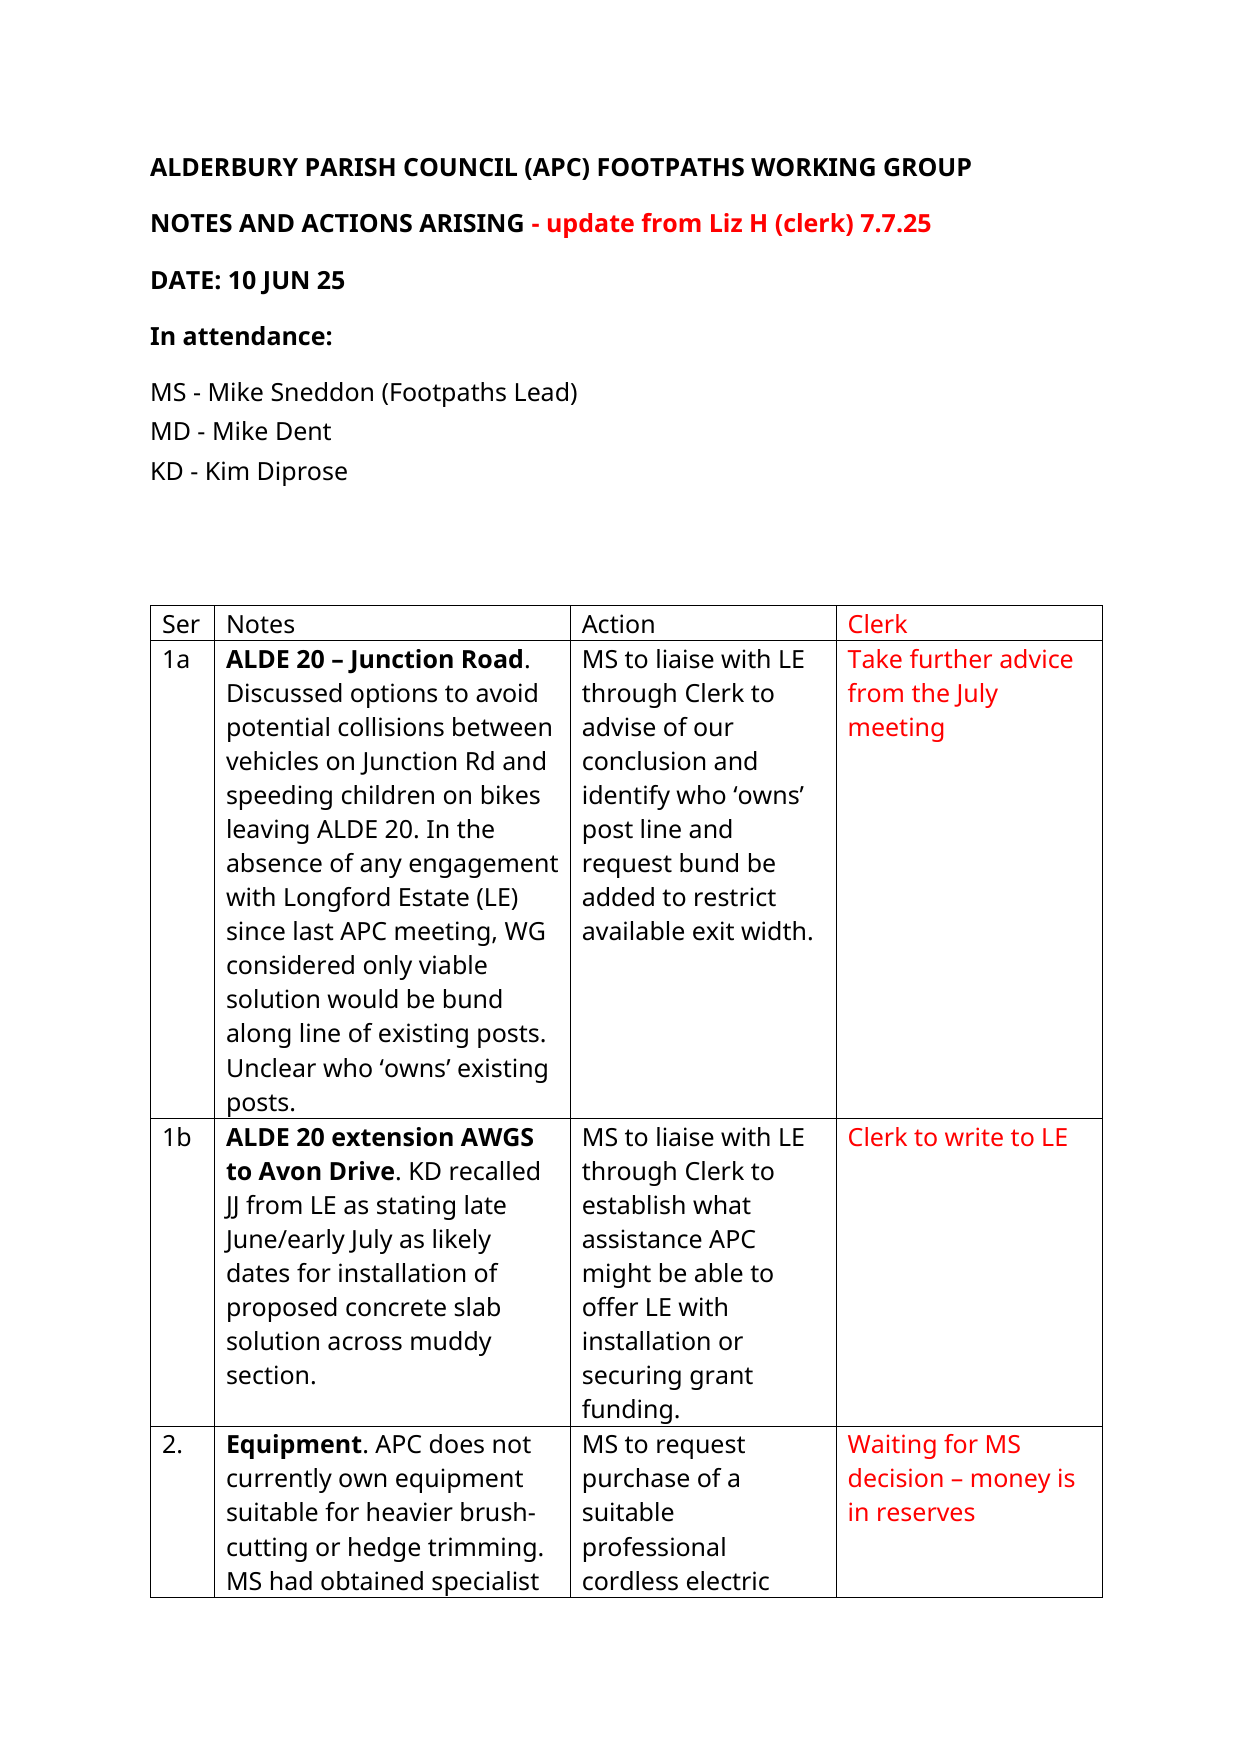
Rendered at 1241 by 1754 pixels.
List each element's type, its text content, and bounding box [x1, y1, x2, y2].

table_header Clerk [837, 606, 1102, 640]
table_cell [837, 1427, 1102, 1597]
text MS - Mike Sneddon (Footpaths Lead) [150, 374, 1090, 409]
table_cell Take further advice from the July meeting [837, 641, 1102, 1118]
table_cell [215, 1427, 570, 1597]
table_cell 2. [151, 1427, 214, 1597]
text ALDERBURY PARISH COUNCIL (APC) FOOTPATHS WORKING GROUP [150, 150, 1090, 184]
table_cell ALDE 20 extension AWGS to Avon Drive. KD recalled JJ from LE as stating late June/early July as likely dates for installation of proposed concrete slab solution across muddy section. [215, 1119, 570, 1426]
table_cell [571, 1427, 836, 1597]
text KD - Kim Diprose [150, 453, 1090, 488]
table_cell 1b [151, 1119, 214, 1426]
table_cell MS to liaise with LE through Clerk to advise of our conclusion and identify who ‘owns’ post line and request bund be added to restrict available exit width. [571, 641, 836, 1118]
text In attendance: [150, 318, 1090, 352]
table_cell 1a [151, 641, 214, 1118]
text MD - Mike Dent [150, 414, 1090, 448]
table_cell Clerk to write to LE [837, 1119, 1102, 1426]
table_header Ser [151, 606, 214, 640]
table_cell MS to liaise with LE through Clerk to establish what assistance APC might be able to offer LE with installation or securing grant funding. [571, 1119, 836, 1426]
table_header Notes [215, 606, 570, 640]
text NOTES AND ACTIONS ARISING - update from Liz H (clerk) 7.7.25 [150, 206, 1090, 240]
text DATE: 10 JUN 25 [150, 262, 1090, 296]
table_cell ALDE 20 – Junction Road. Discussed options to avoid potential collisions between vehicles on Junction Rd and speeding children on bikes leaving ALDE 20. In the absence of any engagement with Longford Estate (LE) since last APC meeting, WG considered only viable solution would be bund along line of existing posts. Unclear who ‘owns’ existing posts. [215, 641, 570, 1118]
table_header Action [571, 606, 836, 640]
